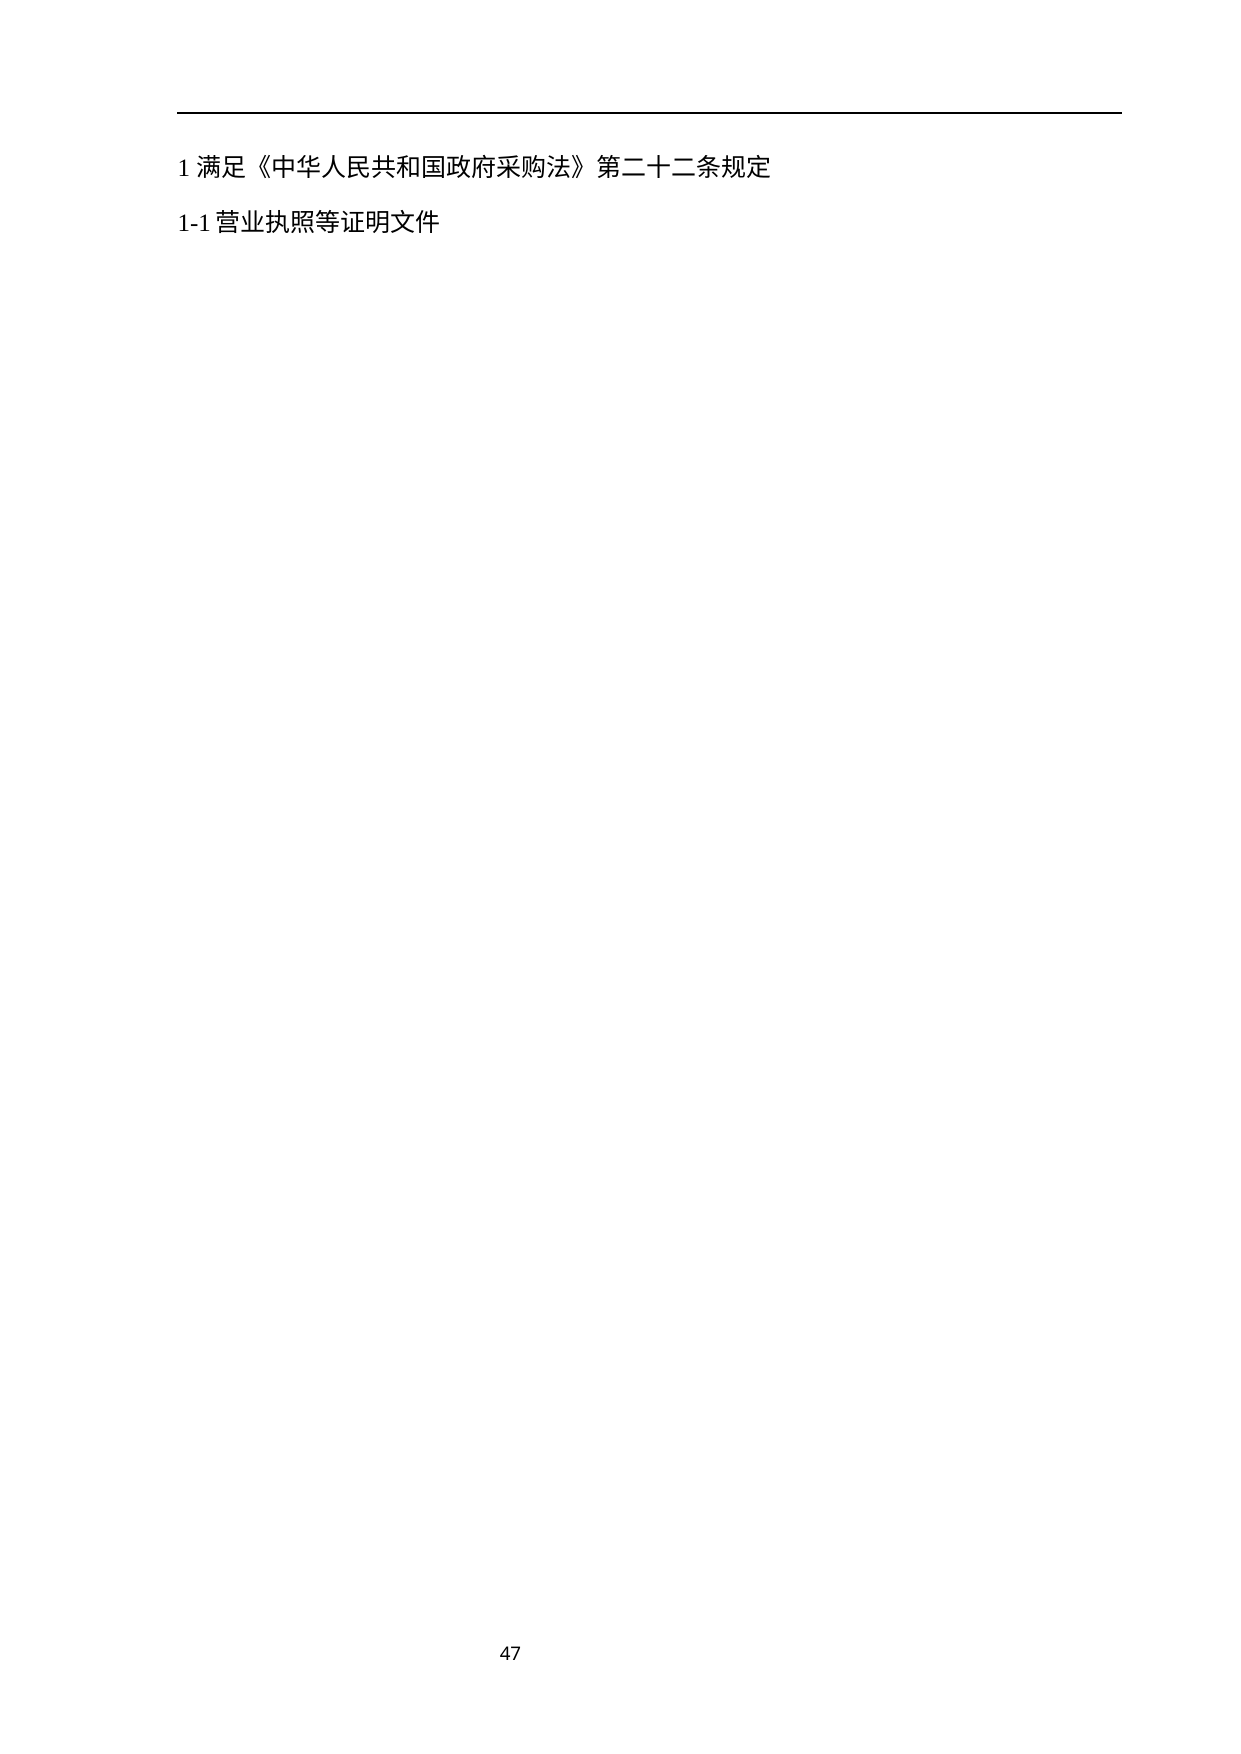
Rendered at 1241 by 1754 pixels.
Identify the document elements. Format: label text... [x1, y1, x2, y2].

text 1 满足《中华人民共和国政府采购法》第二十二条规定 [177, 148, 1122, 184]
text 1-1营业执照等证明文件 [177, 202, 1122, 238]
